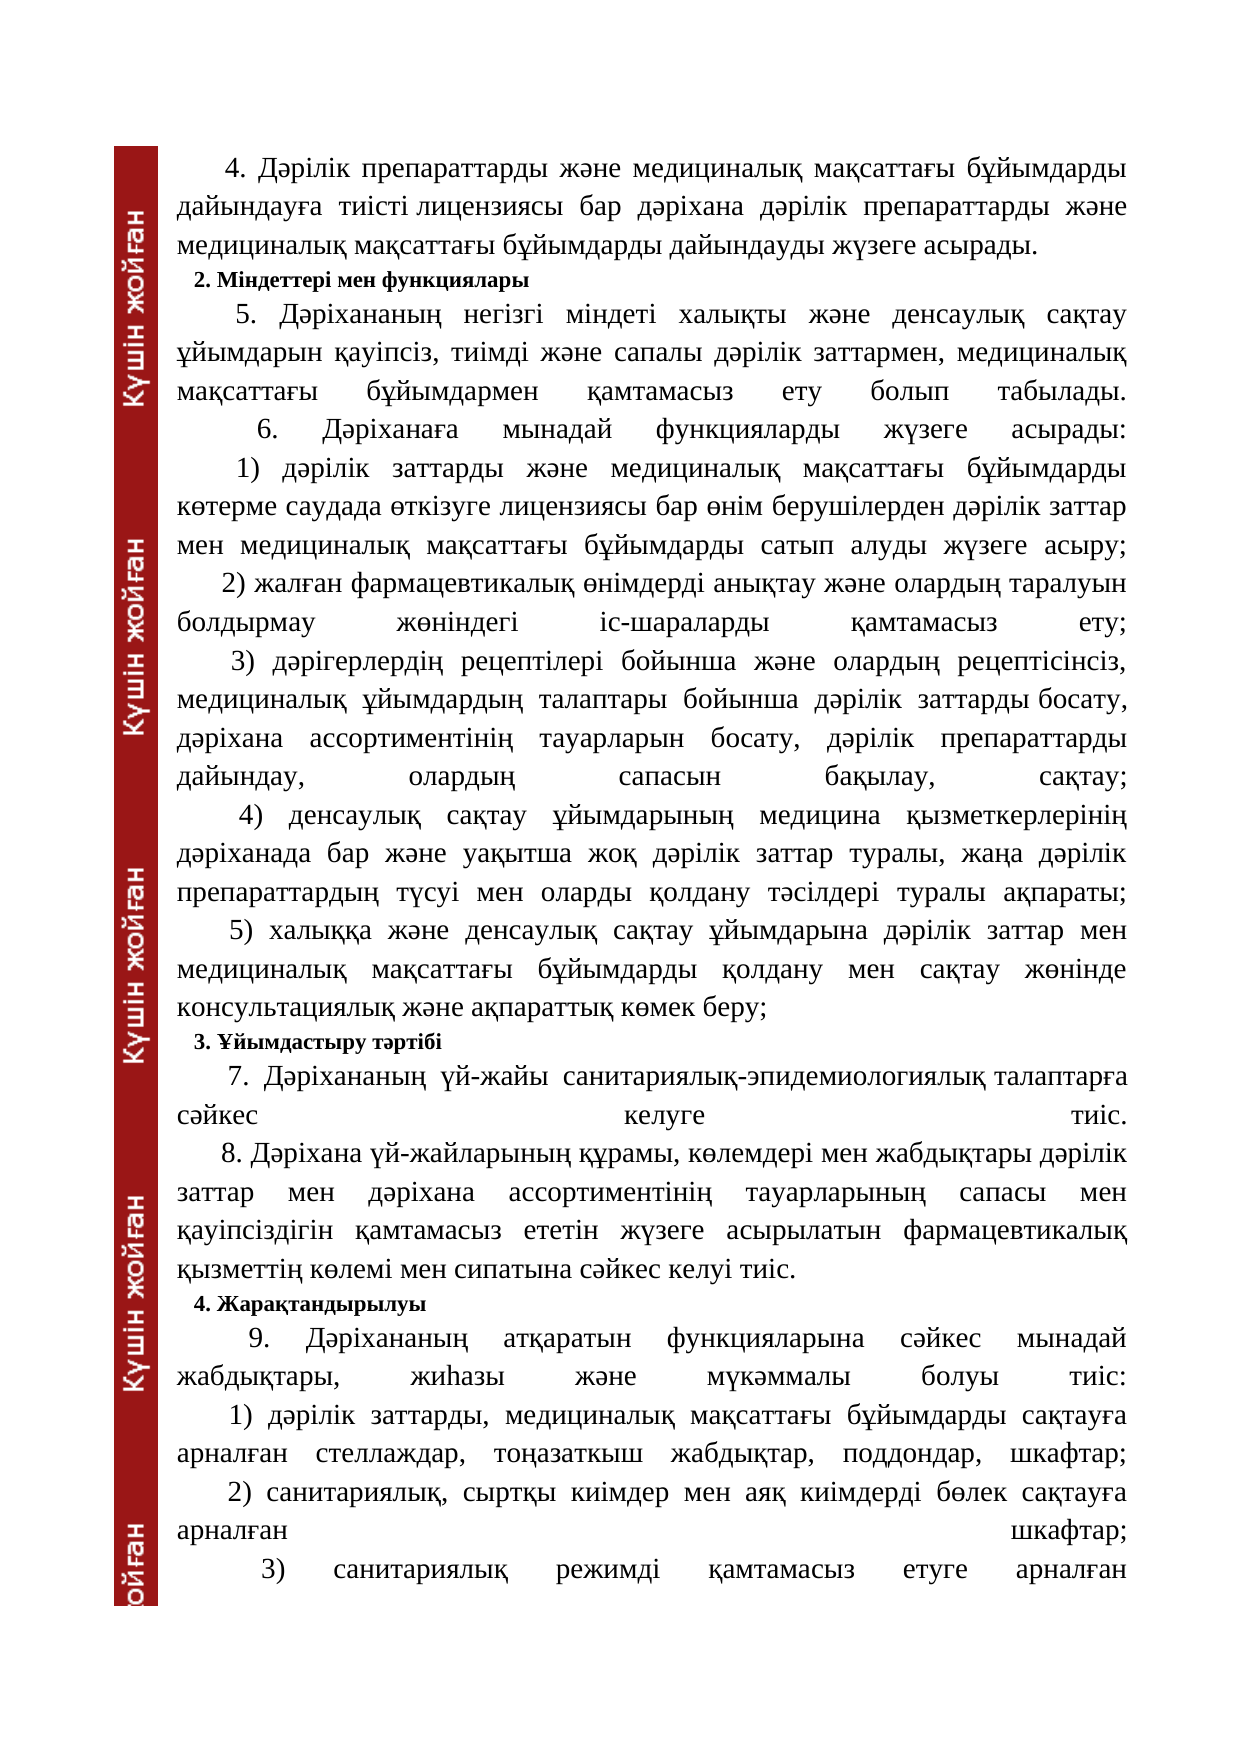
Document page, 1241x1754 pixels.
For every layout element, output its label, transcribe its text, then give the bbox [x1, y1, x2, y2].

picture [114, 146, 158, 150]
picture [114, 1054, 158, 1058]
picture [114, 1284, 158, 1289]
text 2. Міндеттері мен функциялары [112, 266, 1128, 292]
text 7. Дәріхананың үй-жайы санитариялық-эпидемиологиялық талаптарға сәйкес келуге тиіс. 8. Дәріхана үй-жайларының құрамы, көлемдері мен жабдықтары дәрілік заттар мен дәріхана ассортиментінің тауарларының сапасы мен қауіпсіздігін қамтамасыз ететін жүзеге асырылатын фармацевтикалық қызметтің көлемі мен сипатына сәйкес келуі тиіс. [112, 1058, 1128, 1284]
text 4. Жарақтандырылуы [112, 1289, 1128, 1316]
text 5. Дәріхананың негізгі міндеті халықты және денсаулық сақтау ұйымдарын қауіпсіз, тиімді және сапалы дәрілік заттармен, медициналық мақсаттағы бұйымдармен қамтамасыз ету болып табылады. 6. Дәріханаға мынадай функцияларды жүзеге асырады: 1) дәрілік заттарды және медициналық мақсаттағы бұйымдарды көтерме саудада өткізуге лицензиясы бар өнім берушілерден дәрілік заттар мен медициналық мақсаттағы бұйымдарды сатып алуды жүзеге асыру; 2) жалған фармацевтикалық өнімдерді анықтау және олардың таралуын болдырмау жөніндегі іс-шараларды қамтамасыз ету; 3) дәрігерлердің рецептілері бойынша және олардың рецептісінсіз, медициналық ұйымдардың талаптары бойынша дәрілік заттарды босату, дәріхана ассортиментінің тауарларын босату, дәрілік препараттарды дайындау, олардың сапасын бақылау, сақтау; 4) денсаулық сақтау ұйымдарының медицина қызметкерлерінің дәріханада бар және уақытша жоқ дәрілік заттар туралы, жаңа дәрілік препараттардың түсуі мен оларды қолдану тәсілдері туралы ақпараты; 5) халыққа және денсаулық сақтау ұйымдарына дәрілік заттар мен медициналық мақсаттағы бұйымдарды қолдану мен сақтау жөнінде консультациялық және ақпараттық көмек беру; [112, 296, 1128, 1023]
picture [114, 1023, 158, 1028]
picture [114, 261, 158, 266]
picture [114, 292, 158, 296]
picture [114, 1584, 158, 1606]
text 3. Ұйымдастыру тәртібі [112, 1028, 1128, 1054]
picture [114, 1316, 158, 1320]
